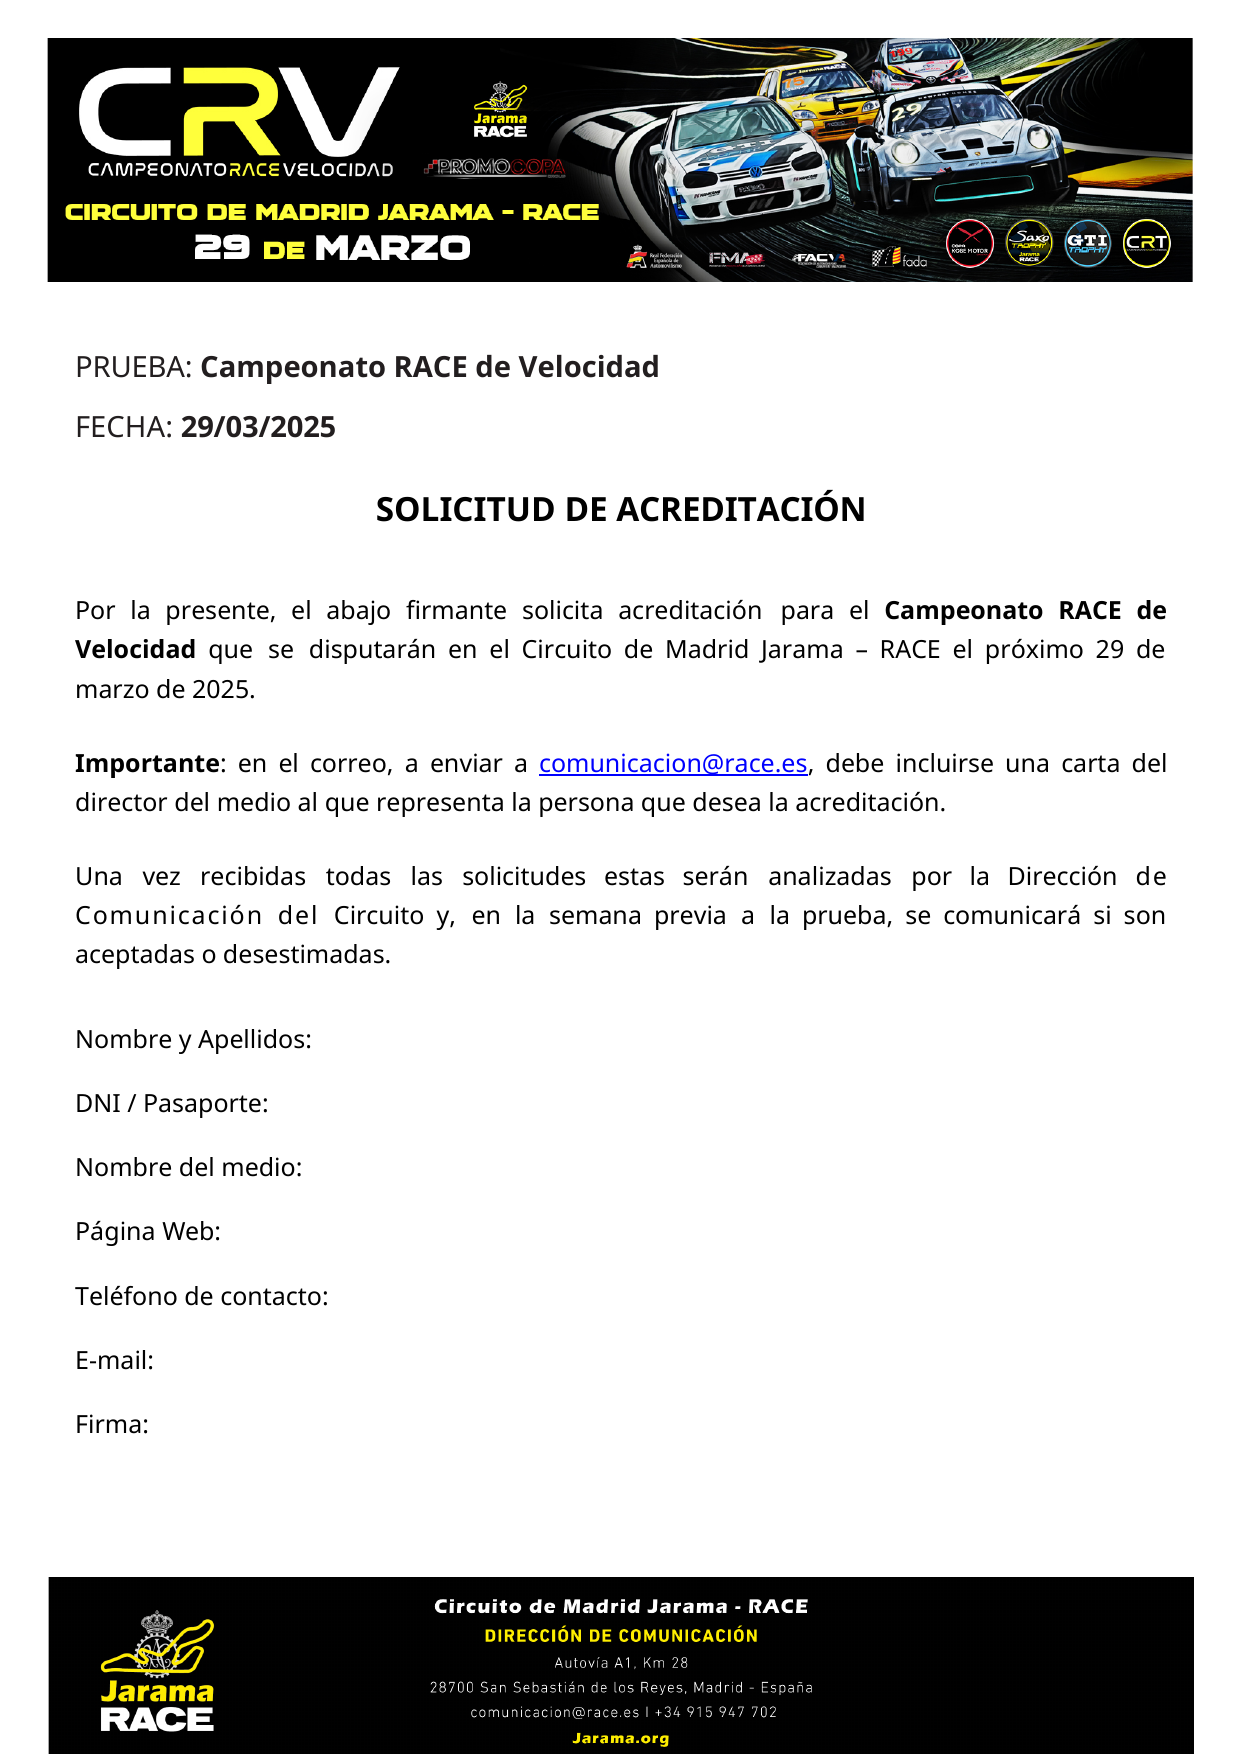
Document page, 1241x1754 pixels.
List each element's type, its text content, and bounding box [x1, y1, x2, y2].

text SOLICITUD DE ACREDITACIÓN [75, 486, 1167, 531]
text Página Web: [75, 1214, 1165, 1248]
title PRUEBA: Campeonato RACE de Velocidad [75, 347, 1165, 386]
text Importante: en el correo, a enviar a comunicacion@race.es, debe incluirse una carta del director del medio al que representa la persona que desea la acreditación. [75, 745, 1167, 818]
picture [47, 38, 1193, 282]
text Nombre del medio: [75, 1150, 1056, 1184]
text E-mail: [75, 1342, 1054, 1376]
text DNI / Pasaporte: [75, 1086, 1056, 1120]
picture [48, 1577, 1194, 1754]
text FECHA: 29/03/2025 [75, 406, 1165, 446]
text Teléfono de contacto: [75, 1278, 1054, 1312]
text Firma: [75, 1406, 1054, 1441]
text Una vez recibidas todas las solicitudes estas serán analizadas por la Dirección de Comunicación del Circuito y, en la semana previa a la prueba, se comunicará si son aceptadas o desestimadas. [75, 859, 1167, 971]
text Por la presente, el abajo firmante solicita acreditación para el Campeonato RACE de Velocidad que se disputarán en el Circuito de Madrid Jarama – RACE el próximo 29 de marzo de 2025. [75, 593, 1167, 705]
text Nombre y Apellidos: [75, 1021, 1056, 1056]
